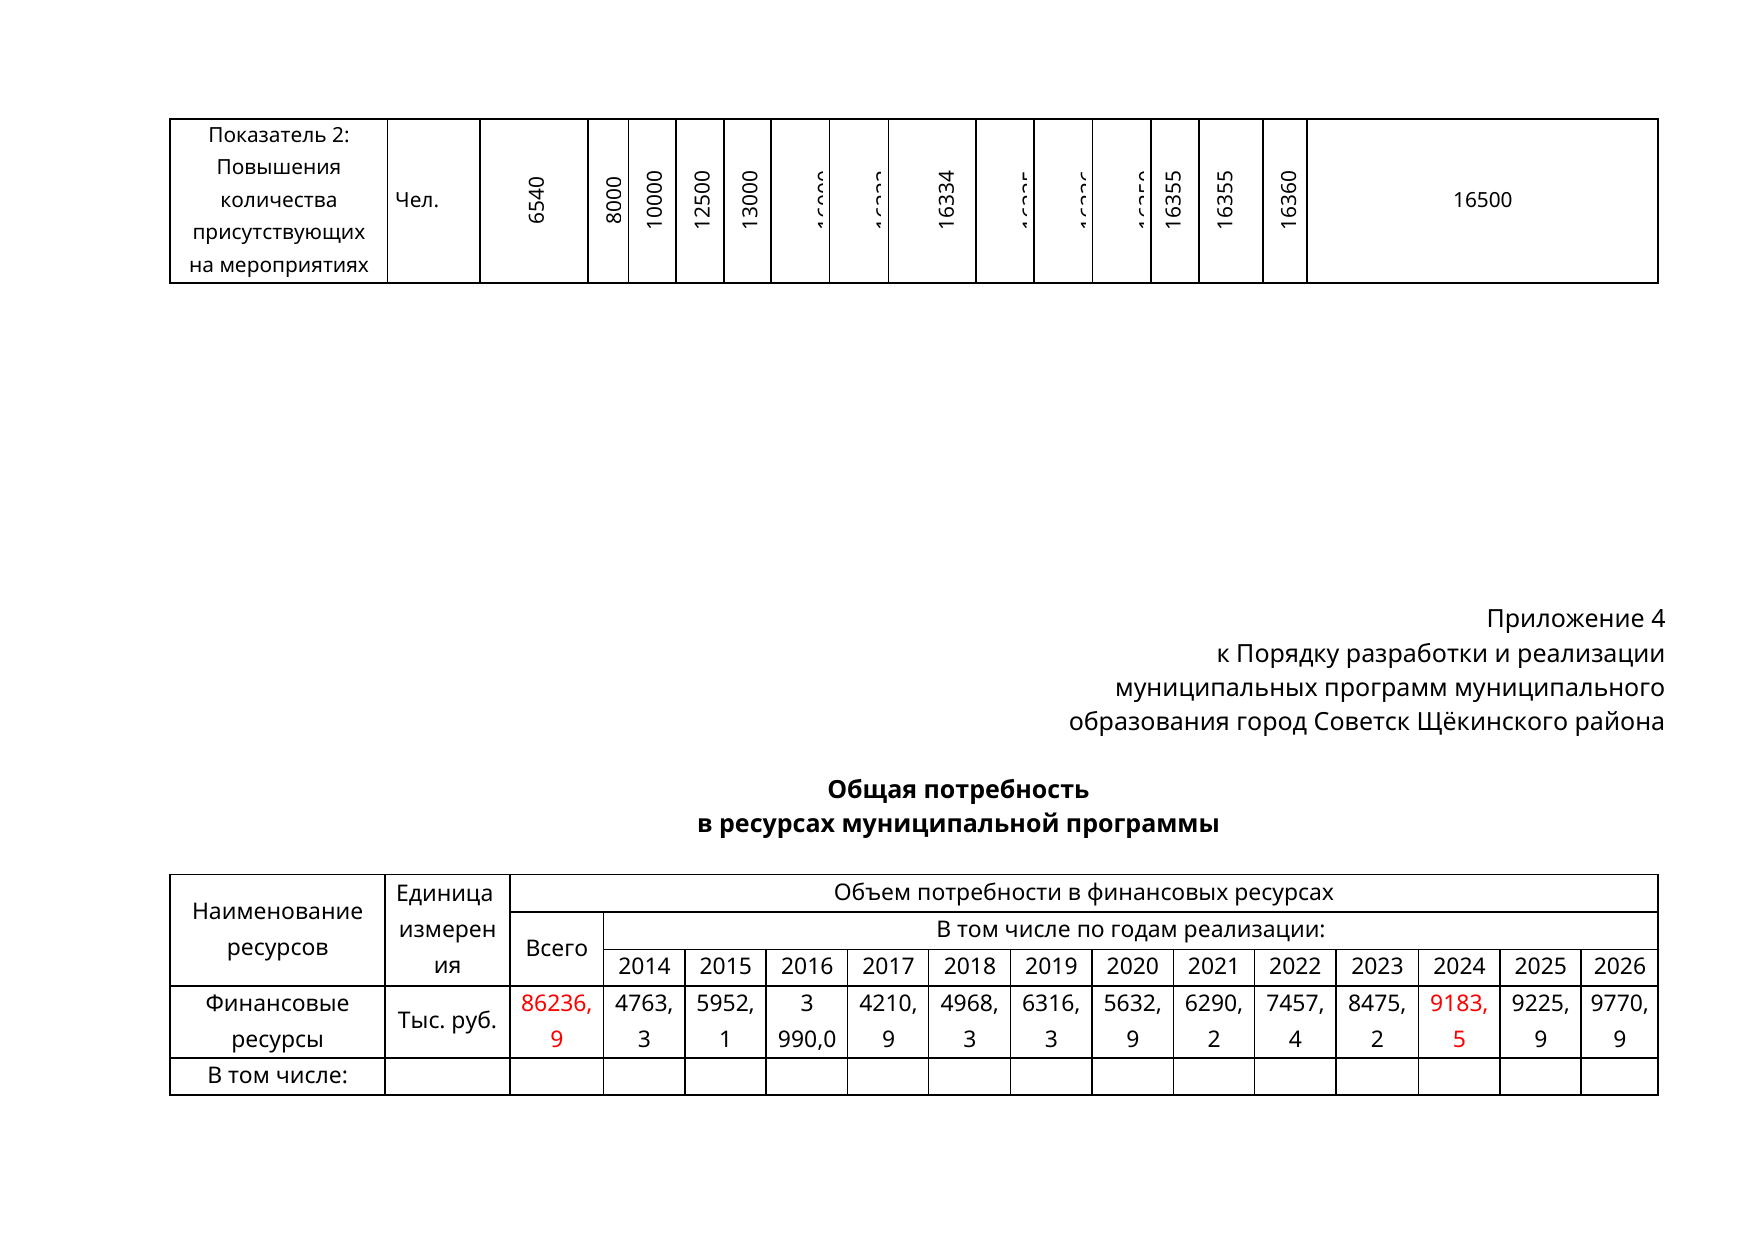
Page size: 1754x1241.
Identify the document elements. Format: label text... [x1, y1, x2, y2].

table_cell Финансовые ресурсы [171, 987, 384, 1057]
table_cell [1419, 1059, 1499, 1094]
table_cell 16355 [1200, 120, 1262, 282]
table_cell 6316,3 [1011, 987, 1091, 1057]
table_cell [1501, 1059, 1580, 1094]
table_cell [1174, 1059, 1254, 1094]
table_cell 12500 [677, 120, 723, 282]
table_cell 4210,9 [848, 987, 928, 1057]
table_cell 5632,9 [1093, 987, 1173, 1057]
table_cell 13000 [725, 120, 770, 282]
table_cell 7457,4 [1255, 987, 1335, 1057]
table_cell В том числе: [171, 1059, 384, 1094]
table_cell 2024 [1419, 950, 1499, 985]
table_cell 2020 [1093, 950, 1173, 985]
table_cell 10000 [629, 120, 675, 282]
table_header Наименование ресурсов [171, 875, 384, 985]
table_cell 16500 [1308, 120, 1657, 282]
table_cell [1582, 1059, 1657, 1094]
table_cell [386, 1059, 509, 1094]
table_cell 16355 16355 [1152, 120, 1198, 282]
table_cell [767, 1059, 847, 1094]
table_cell 2015 [686, 950, 765, 985]
text к Порядку разработки и реализации [177, 635, 1665, 669]
table_header Объем потребности в финансовых ресурсах [511, 875, 1657, 911]
table_cell 9225,9 [1501, 987, 1580, 1057]
table_cell Чел. [388, 120, 479, 282]
text в ресурсах муниципальной программы [177, 806, 1665, 839]
table_cell 2022 [1255, 950, 1335, 985]
table_cell [604, 1059, 684, 1094]
table_cell 2017 [848, 950, 928, 985]
table_cell 16000 [772, 120, 829, 282]
table_cell 6290,2 [1174, 987, 1254, 1057]
table_cell 16333 [830, 120, 888, 282]
table_cell 16350 [1093, 120, 1150, 282]
table_cell 2021 [1174, 950, 1254, 985]
table_cell [1011, 1059, 1091, 1094]
table_cell 2018 [929, 950, 1010, 985]
table_cell Показатель 2: Повышения количества присутствующих на мероприятиях [171, 120, 387, 282]
table_cell 2014 [604, 950, 684, 985]
table_cell [1337, 1059, 1418, 1094]
table_cell 3990,0 [767, 987, 847, 1057]
text Приложение 4 [177, 601, 1665, 635]
table_cell Тыс. руб. [386, 987, 509, 1057]
table_cell 5952,1 [686, 987, 765, 1057]
table_cell 9183,5 [1419, 987, 1499, 1057]
table_cell [686, 1059, 765, 1094]
table_cell В том числе по годам реализации: [604, 913, 1657, 949]
table_cell Всего [511, 913, 603, 985]
table_cell 16334 [889, 120, 975, 282]
table_cell [511, 1059, 603, 1094]
table_cell 2023 [1337, 950, 1418, 985]
table_cell 2016 [767, 950, 847, 985]
text Общая потребность [177, 771, 1665, 806]
table_cell [848, 1059, 928, 1094]
text муниципальных программ муниципального [177, 669, 1665, 703]
table_header Единица измерения [386, 875, 509, 985]
table_cell 16336 [1035, 120, 1092, 282]
table_cell 8475,2 [1337, 987, 1418, 1057]
table_cell 2026 [1582, 950, 1657, 985]
table_cell 2019 [1011, 950, 1091, 985]
table_cell 4763,3 [604, 987, 684, 1057]
table_cell 4968,3 [929, 987, 1010, 1057]
table_cell 9770,9 [1582, 987, 1657, 1057]
table_cell [1093, 1059, 1173, 1094]
table_cell 16360 [1264, 120, 1306, 282]
table_cell 6540 [481, 120, 587, 282]
table_cell [1255, 1059, 1335, 1094]
table_cell 8000 [589, 120, 628, 282]
table_cell [929, 1059, 1010, 1094]
text образования город Советск Щёкинского района [177, 703, 1665, 737]
table_cell 16335 [977, 120, 1033, 282]
table_cell 86236,9 [511, 987, 603, 1057]
table_cell 2025 [1501, 950, 1580, 985]
